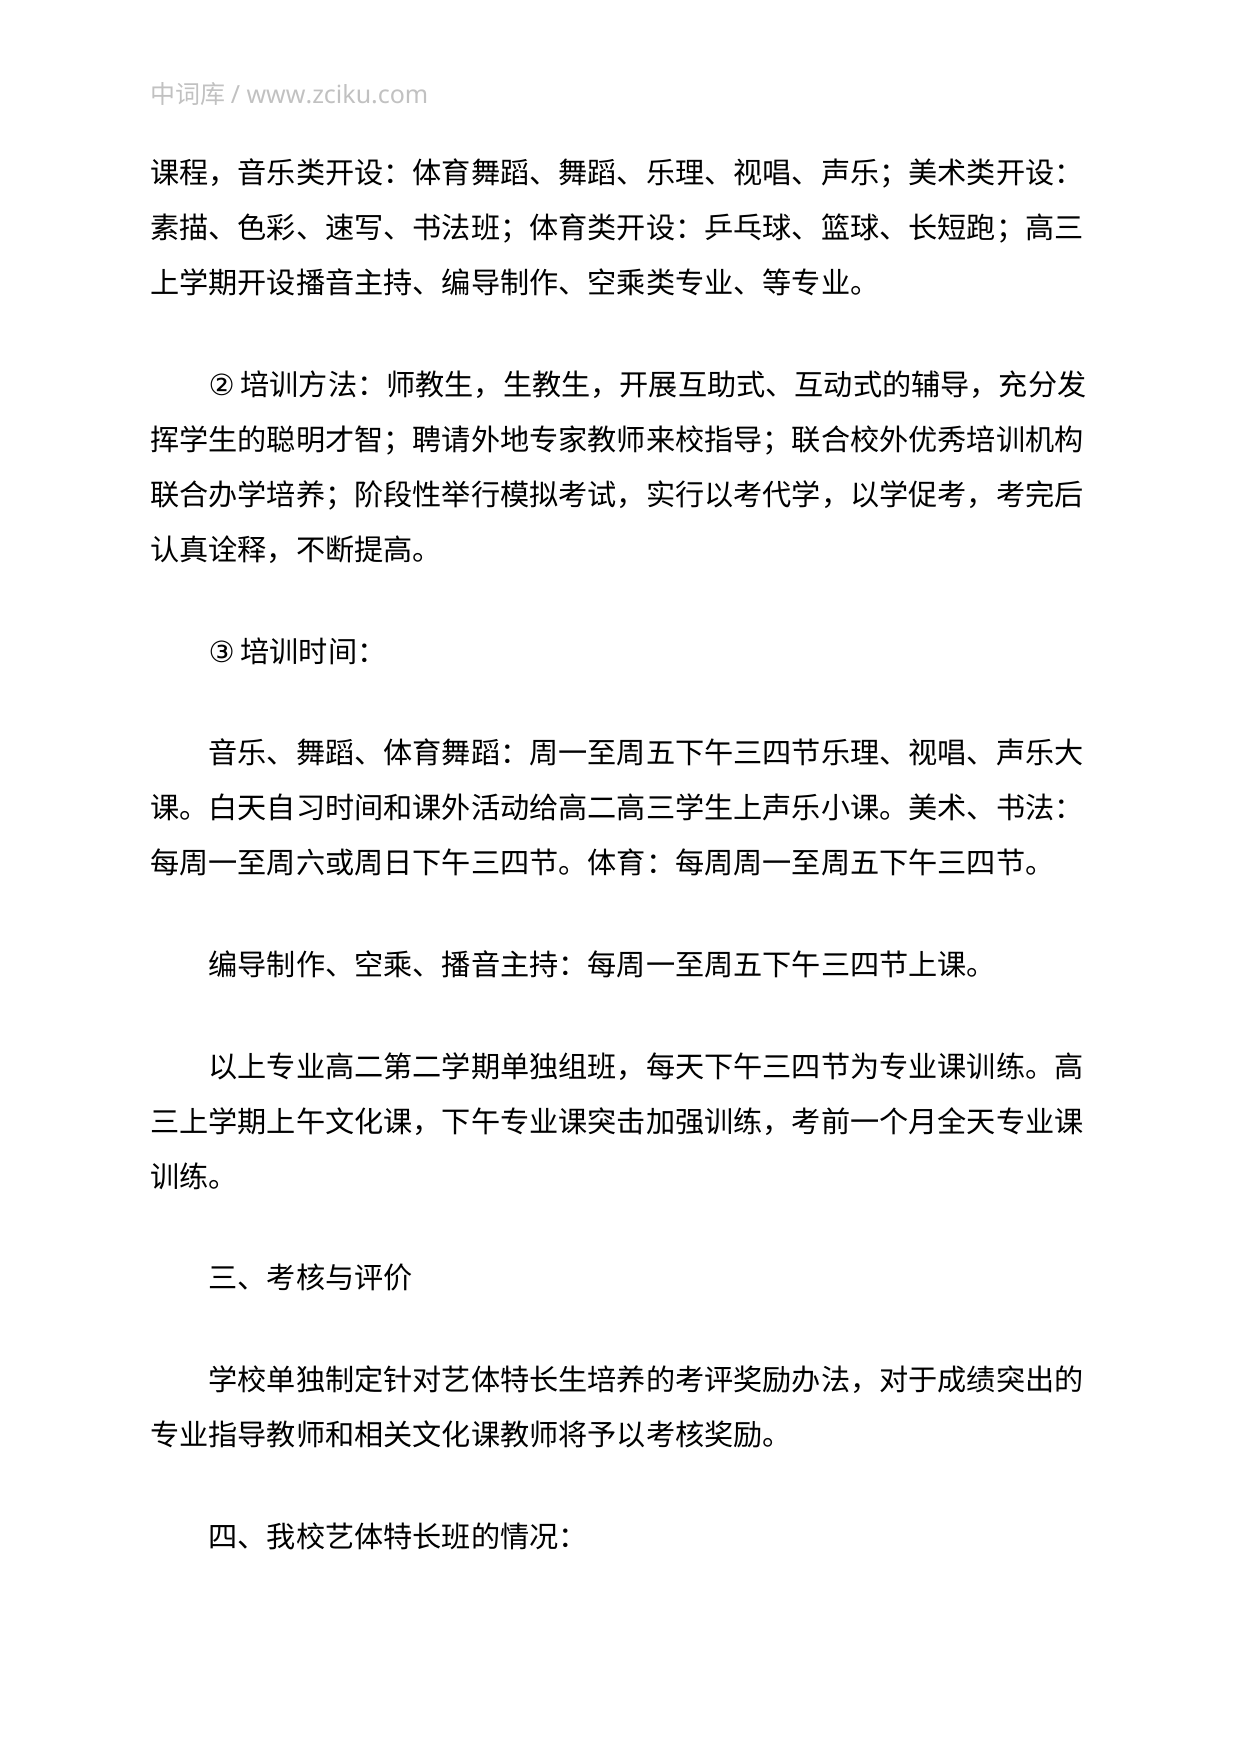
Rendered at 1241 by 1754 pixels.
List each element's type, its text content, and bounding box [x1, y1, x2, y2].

text 三、考核与评价 [150, 1255, 1090, 1297]
text 学校单独制定针对艺体特长生培养的考评奖励办法，对于成绩突出的专业指导教师和相关文化课教师将予以考核奖励。 [150, 1357, 1090, 1454]
text 以上专业高二第二学期单独组班，每天下午三四节为专业课训练。高三上学期上午文化课，下午专业课突击加强训练，考前一个月全天专业课训练。 [150, 1043, 1090, 1196]
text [150, 150, 1090, 302]
text 编导制作、空乘、播音主持：每周一至周五下午三四节上课。 [150, 942, 1090, 984]
text ③培训时间： [150, 628, 1090, 671]
text 音乐、舞蹈、体育舞蹈：周一至周五下午三四节乐理、视唱、声乐大课。白天自习时间和课外活动给高二高三学生上声乐小课。美术、书法：每周一至周六或周日下午三四节。体育：每周周一至周五下午三四节。 [150, 730, 1090, 882]
text ②培训方法：师教生，生教生，开展互助式、互动式的辅导，充分发挥学生的聪明才智；聘请外地专家教师来校指导；联合校外优秀培训机构联合办学培养；阶段性举行模拟考试，实行以考代学，以学促考，考完后认真诠释，不断提高。 [150, 362, 1090, 569]
text 四、我校艺体特长班的情况： [150, 1513, 1090, 1556]
